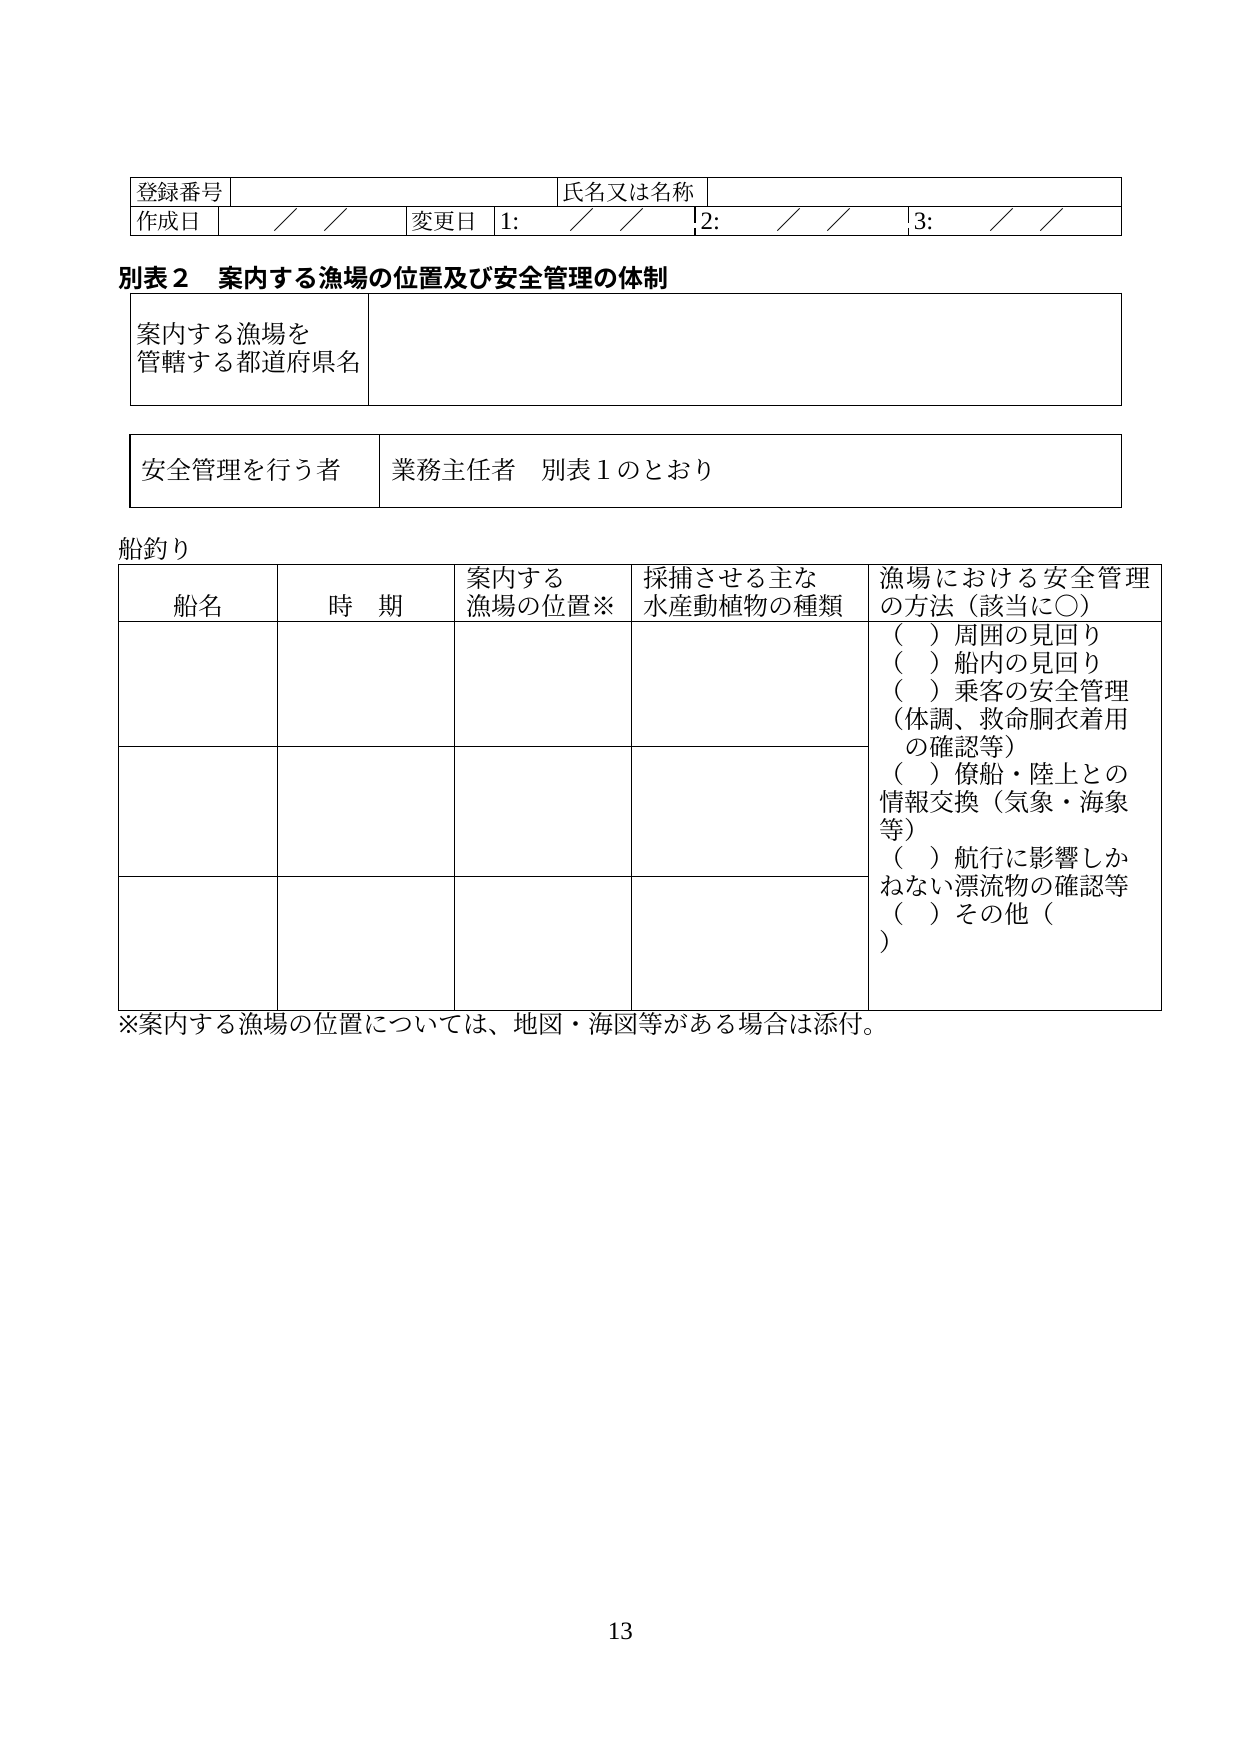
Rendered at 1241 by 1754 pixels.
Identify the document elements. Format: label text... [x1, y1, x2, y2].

table_cell [278, 877, 454, 1010]
table_cell [119, 747, 277, 876]
table_header 案内する漁場を 管轄する都道府県名 [131, 294, 368, 405]
table_cell 2: ／ ／ [695, 207, 908, 235]
table_header 案内する 漁場の位置※ [455, 565, 631, 621]
table_cell 変更日 [407, 207, 494, 235]
table_cell [632, 622, 868, 746]
table_cell [632, 877, 868, 1010]
table_cell 作成日 [131, 207, 218, 235]
table_cell [119, 622, 277, 746]
table_header [369, 294, 1121, 405]
table_cell [455, 877, 631, 1010]
text 別表２ 案内する漁場の位置及び安全管理の体制 [118, 265, 1122, 293]
table_header 漁場における安全管理の方法（該当に○） [869, 565, 1161, 621]
table_cell [119, 877, 277, 1010]
table_cell 3: ／ ／ [908, 207, 1121, 235]
table_header 船名 [119, 565, 277, 621]
table_header 時 期 [278, 565, 454, 621]
table_header 氏名又は名称 [558, 178, 707, 206]
table_header 登録番号 [131, 178, 230, 206]
table_header [708, 178, 1121, 206]
table_cell [455, 747, 631, 876]
text ※案内する漁場の位置については、地図・海図等がある場合は添付。 [118, 1011, 1122, 1039]
table_cell ／ ／ [219, 207, 406, 235]
table_cell [455, 622, 631, 746]
table_cell [278, 747, 454, 876]
table_cell （ ）周囲の見回り （ ）船内の見回り （ ）乗客の安全管理（体調、救命胴衣着用 の確認等） （ ）僚船・陸上との情報交換（気象・海象等） （ ）航行に影響しかねない漂流物の確認等 （ ）その他（ ） [869, 622, 1161, 1010]
table_header [231, 178, 557, 206]
text 船釣り [118, 536, 1122, 564]
table_header 安全管理を行う者 [131, 435, 379, 507]
table_header 業務主任者 別表１のとおり [380, 435, 1121, 507]
table_cell [278, 622, 454, 746]
table_cell 1: ／ ／ [495, 207, 695, 235]
table_header 採捕させる主な 水産動植物の種類 [632, 565, 868, 621]
table_cell [632, 747, 868, 876]
